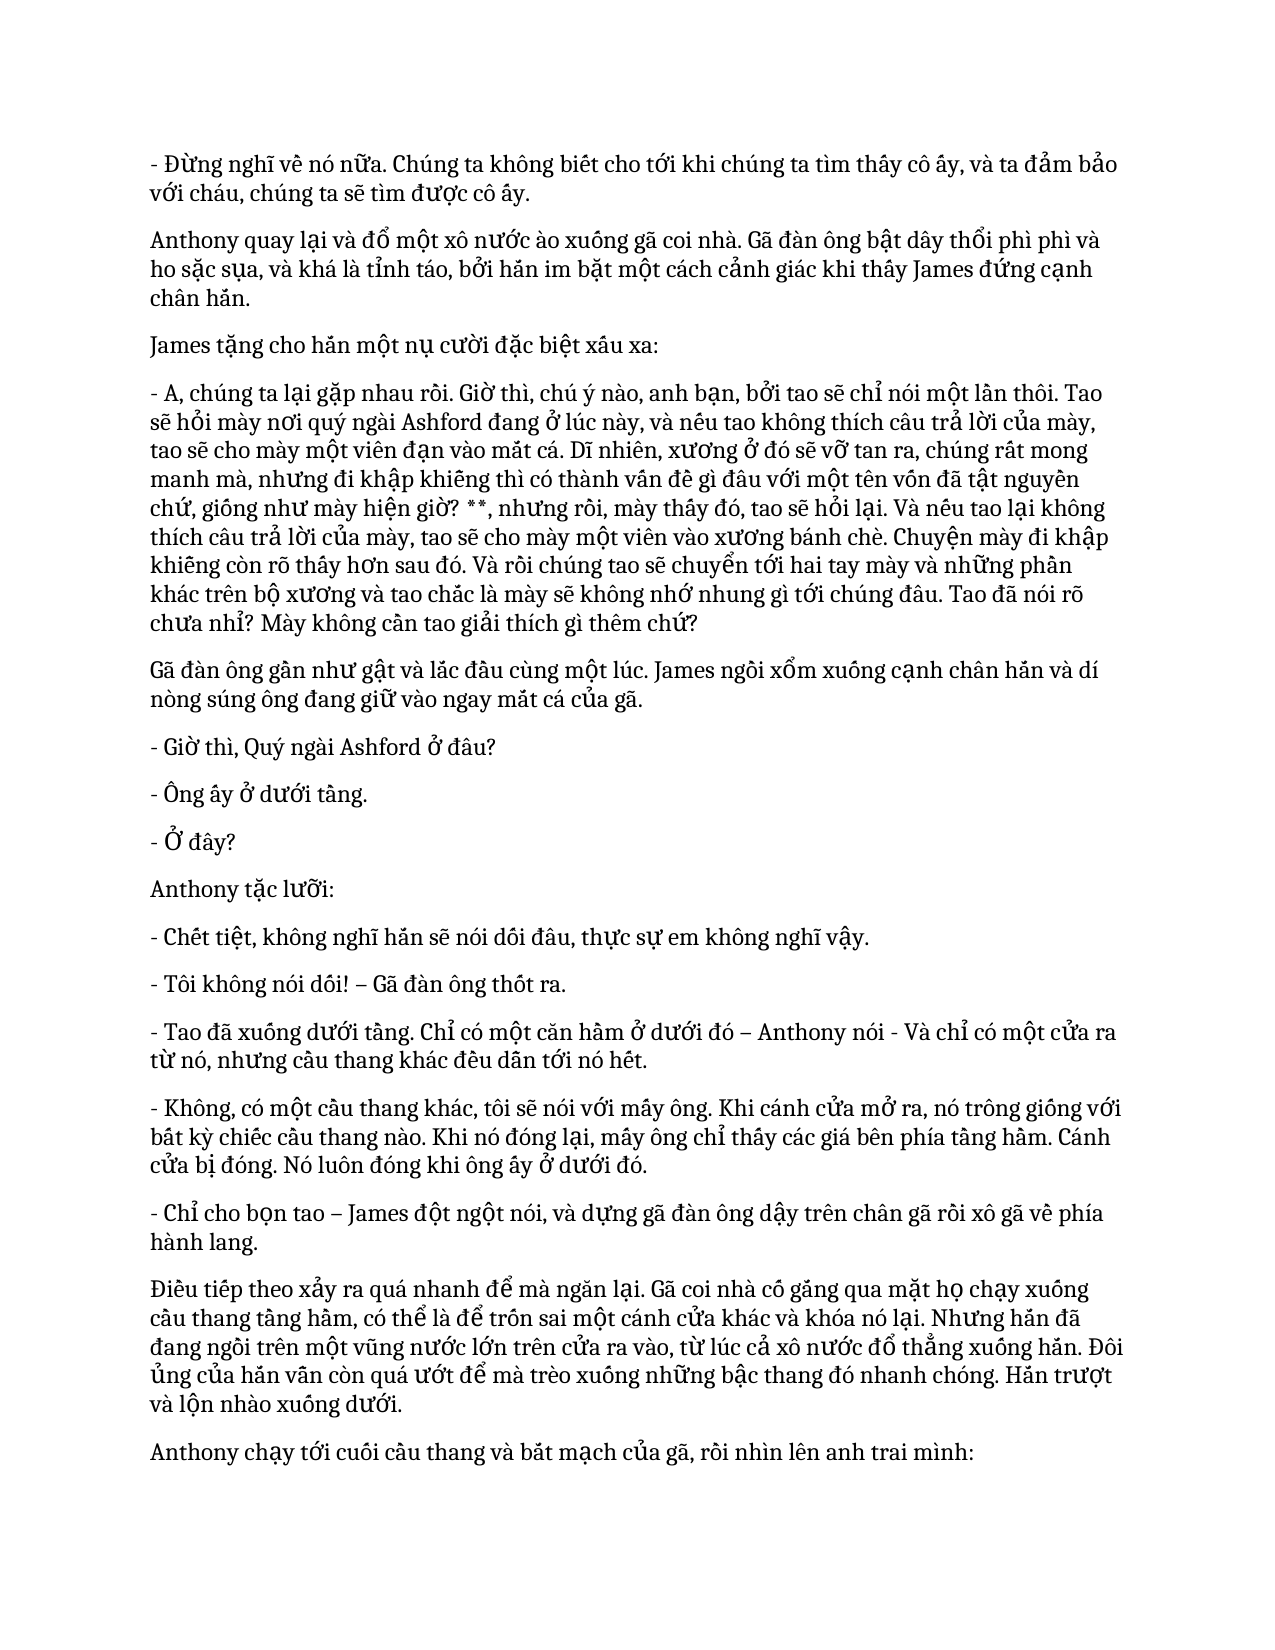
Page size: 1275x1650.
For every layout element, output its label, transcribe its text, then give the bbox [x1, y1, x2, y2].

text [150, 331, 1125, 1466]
text Anthony quay lại và đổ một xô nước ào xuống gã coi nhà. Gã đàn ông bật dây thổi phì phì và ho sặc sụa, và khá là tỉnh táo, bởi hắn im bặt một cách cảnh giác khi thấy James đứng cạnh chân hắn. [150, 226, 1125, 312]
text - Đừng nghĩ về nó nữa. Chúng ta không biết cho tới khi chúng ta tìm thấy cô ấy, và ta đảm bảo với cháu, chúng ta sẽ tìm được cô ấy. [150, 150, 1125, 207]
